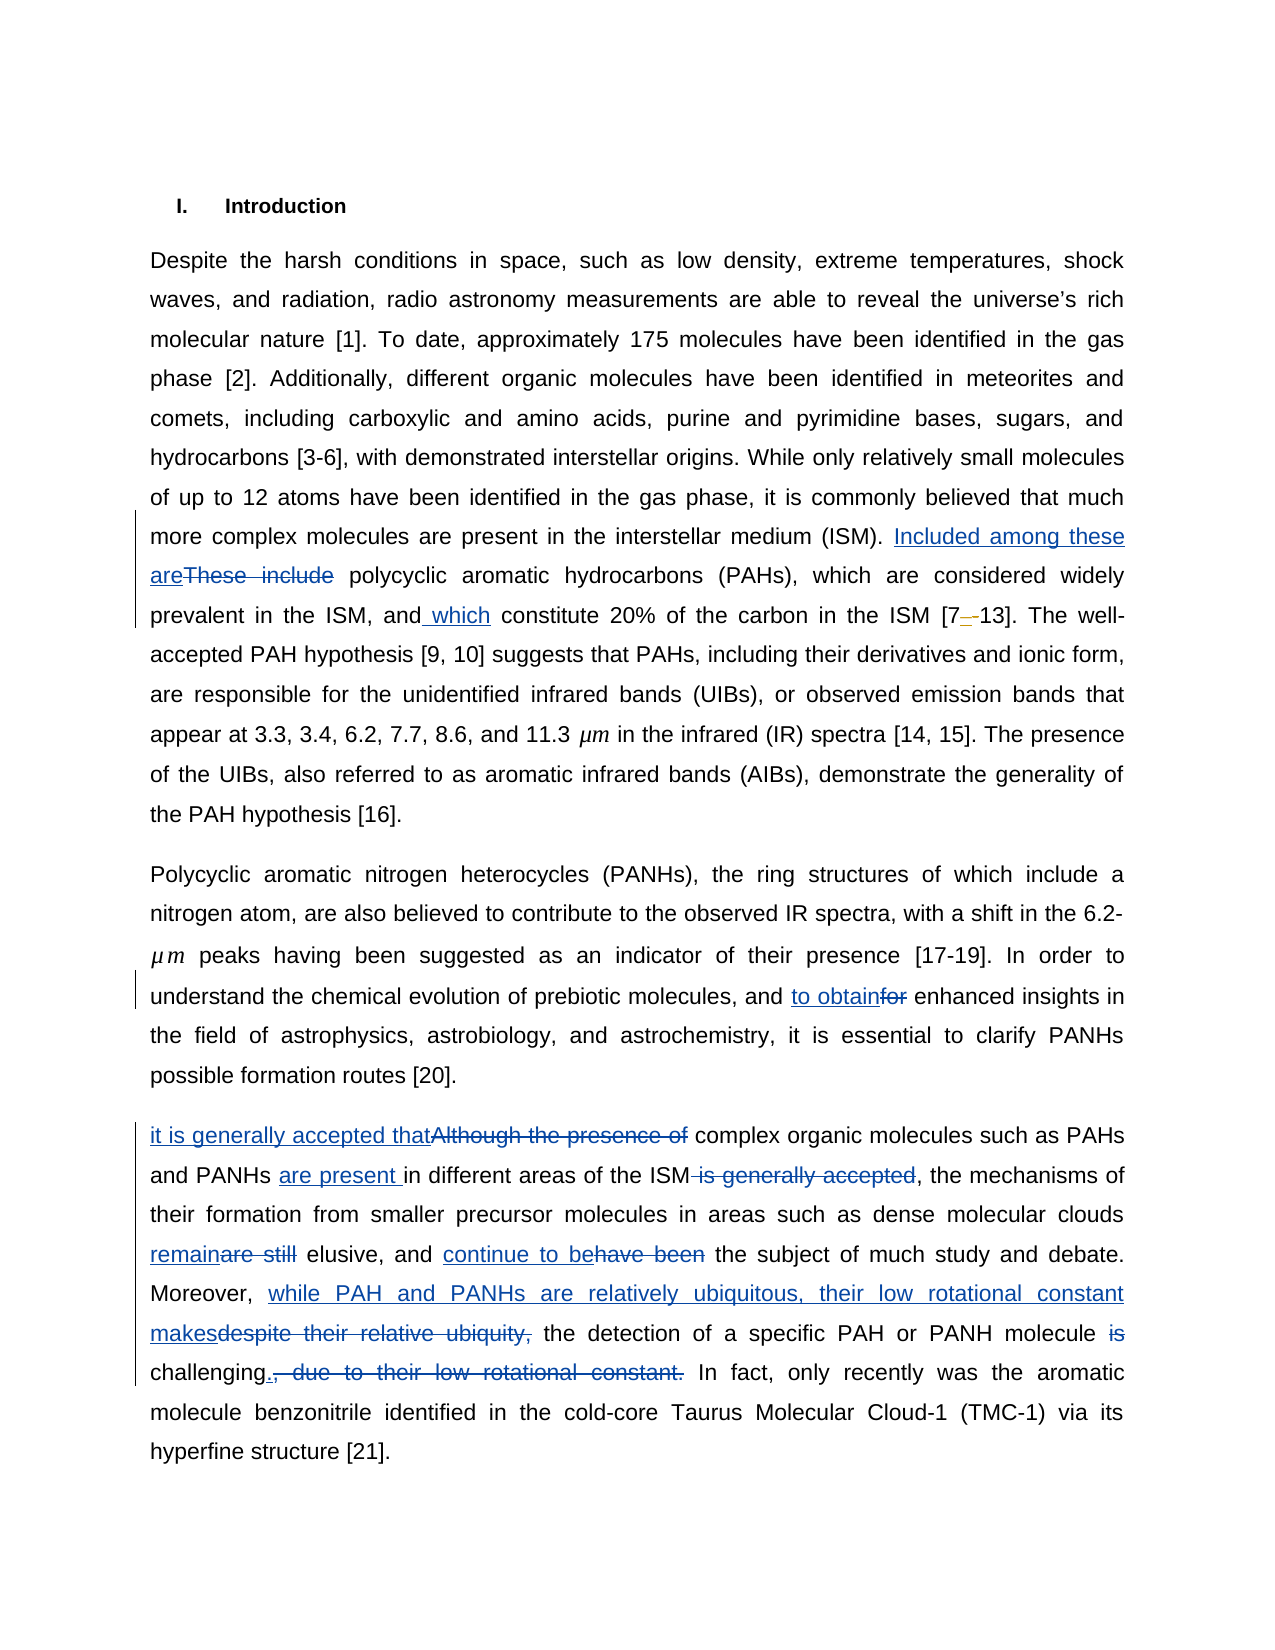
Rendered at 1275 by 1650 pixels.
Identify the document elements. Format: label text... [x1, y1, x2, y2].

list Introduction [187, 194, 1125, 218]
text complex organic molecules such as PAHs and PANHs in different areas of the ISM, the mechanisms of their formation from smaller precursor molecules in areas such as dense molecular clouds elusive, and the subject of much study and debate. Moreover, the detection of a specific PAH or PANH molecule challenging In fact, only recently was the aromatic molecule benzonitrile identified in the cold-core Taurus Molecular Cloud-1 (TMC-1) via its hyperfine structure [21]. [150, 1122, 1125, 1464]
text Polycyclic aromatic nitrogen heterocycles (PANHs), the ring structures of which include a nitrogen atom, are also believed to contribute to the observed IR spectra, with a shift in the 6.2- peaks having been suggested as an indicator of their presence [17-19]. In order to understand the chemical evolution of prebiotic molecules, and enhanced insights in the field of astrophysics, astrobiology, and astrochemistry, it is essential to clarify PANHs possible formation routes [20]. [150, 861, 1125, 1088]
text Despite the harsh conditions in space, such as low density, extreme temperatures, shock waves, and radiation, radio astronomy measurements are able to reveal the universe’s rich molecular nature [1]. To date, approximately 175 molecules have been identified in the gas phase [2]. Additionally, different organic molecules have been identified in meteorites and comets, including carboxylic and amino acids, purine and pyrimidine bases, sugars, and hydrocarbons [3-6], with demonstrated interstellar origins. While only relatively small molecules of up to 12 atoms have been identified in the gas phase, it is commonly believed that much more complex molecules are present in the interstellar medium (ISM). polycyclic aromatic hydrocarbons (PAHs), which are considered widely prevalent in the ISM, and constitute 20% of the carbon in the ISM [713]. The well-accepted PAH hypothesis [9, 10] suggests that PAHs, including their derivatives and ionic form, are responsible for the unidentified infrared bands (UIBs), or observed emission bands that appear at 3.3, 3.4, 6.2, 7.7, 8.6, and 11.3 in the infrared (IR) spectra [14, 15]. The presence of the UIBs, also referred to as aromatic infrared bands (AIBs), demonstrate the generality of the PAH hypothesis [16]. [150, 247, 1125, 827]
